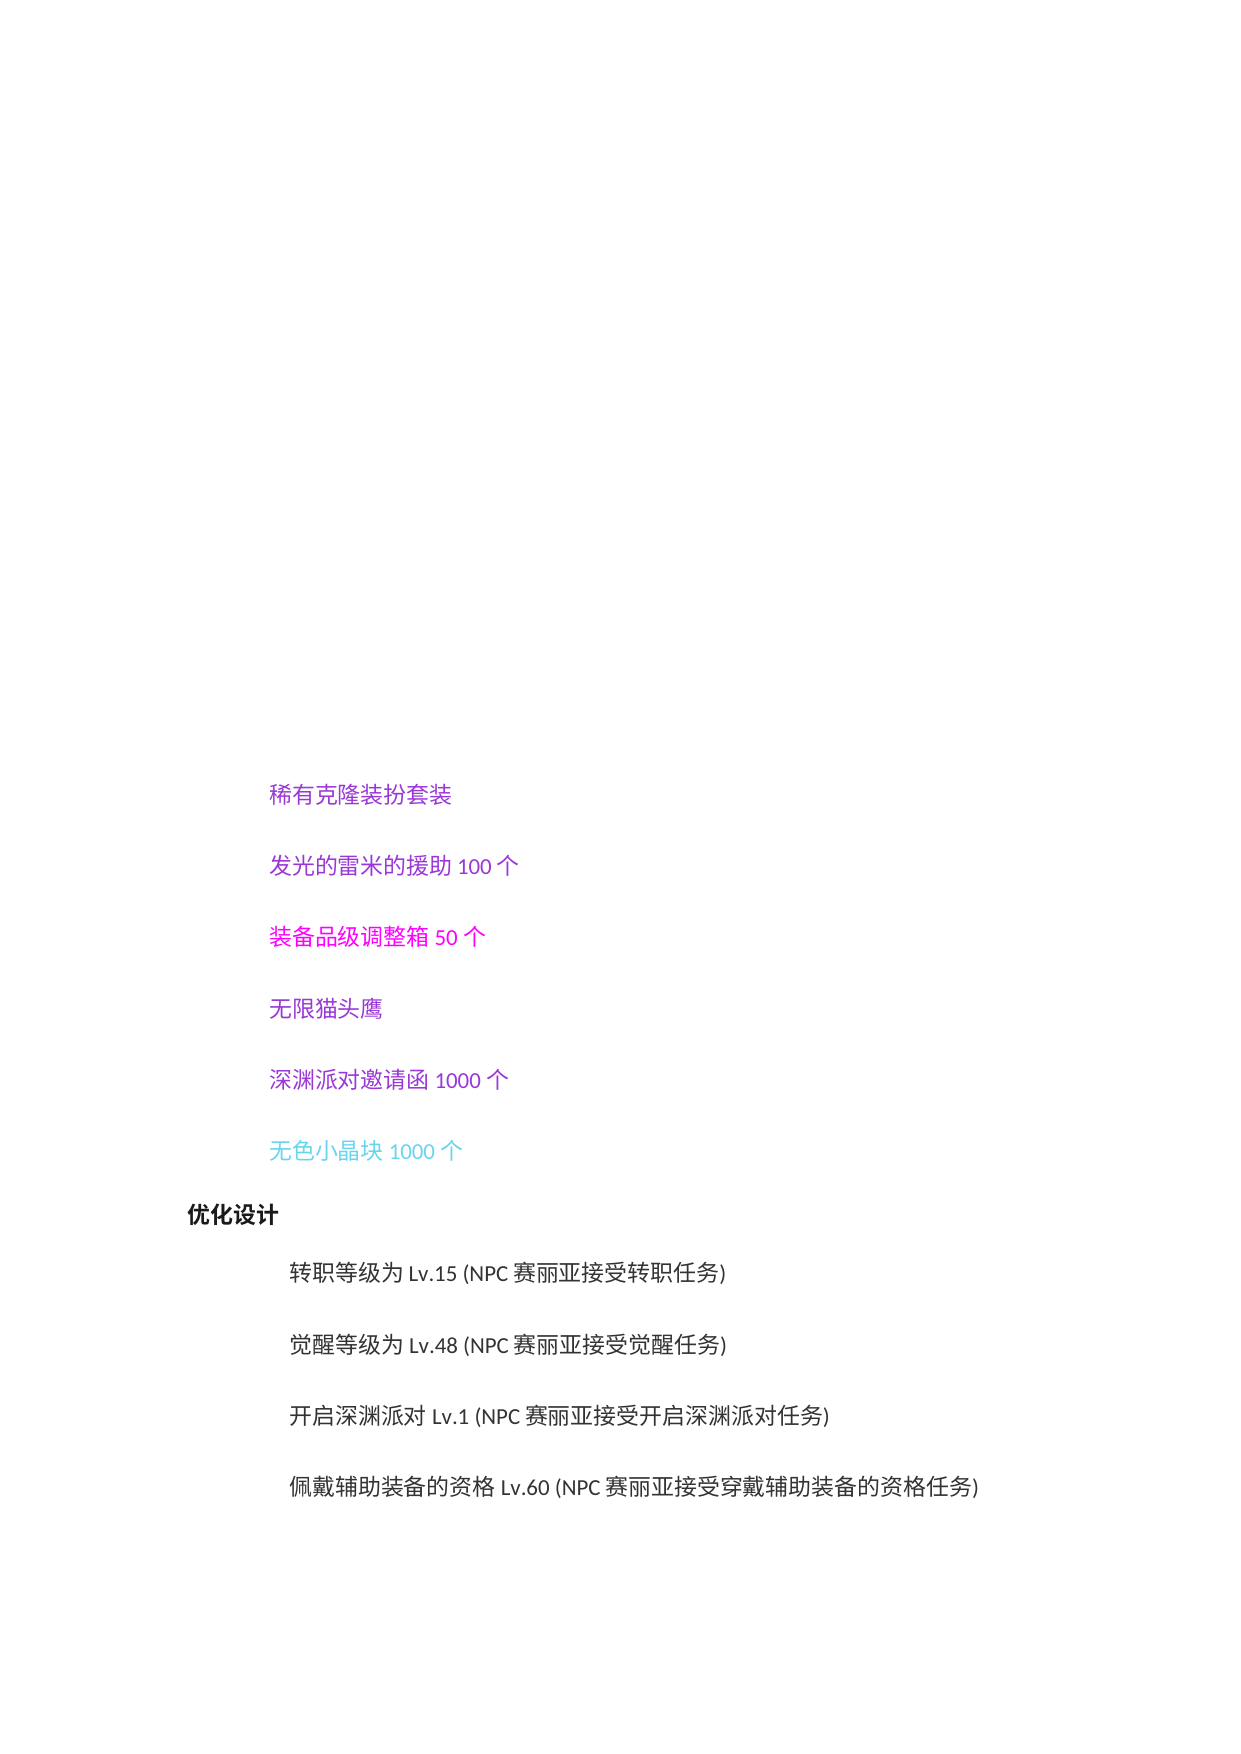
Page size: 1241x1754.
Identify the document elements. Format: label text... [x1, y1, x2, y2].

text 觉醒等级为 Lv.48 (NPC赛丽亚接受觉醒任务) [187, 1323, 1053, 1388]
text 装备品级调整箱 50 个 [187, 896, 1053, 961]
text 稀有克隆装扮套装 [187, 753, 1053, 818]
text 转职等级为Lv.15 (NPC赛丽亚接受转职任务) [187, 1252, 1053, 1317]
text 开启深渊派对 Lv.1 (NPC赛丽亚接受开启深渊派对任务) [187, 1394, 1053, 1459]
text 深渊派对邀请函 1000 个 [187, 1038, 1053, 1103]
text 佩戴辅助装备的资格 Lv.60 (NPC赛丽亚接受穿戴辅助装备的资格任务) [187, 1466, 1053, 1531]
text 发光的雷米的援助100个 [187, 824, 1053, 889]
text 无限猫头鹰 [187, 967, 1053, 1032]
text 无色小晶块 1000 个 [187, 1109, 1053, 1174]
subtitle 优化设计 [187, 1181, 1053, 1246]
